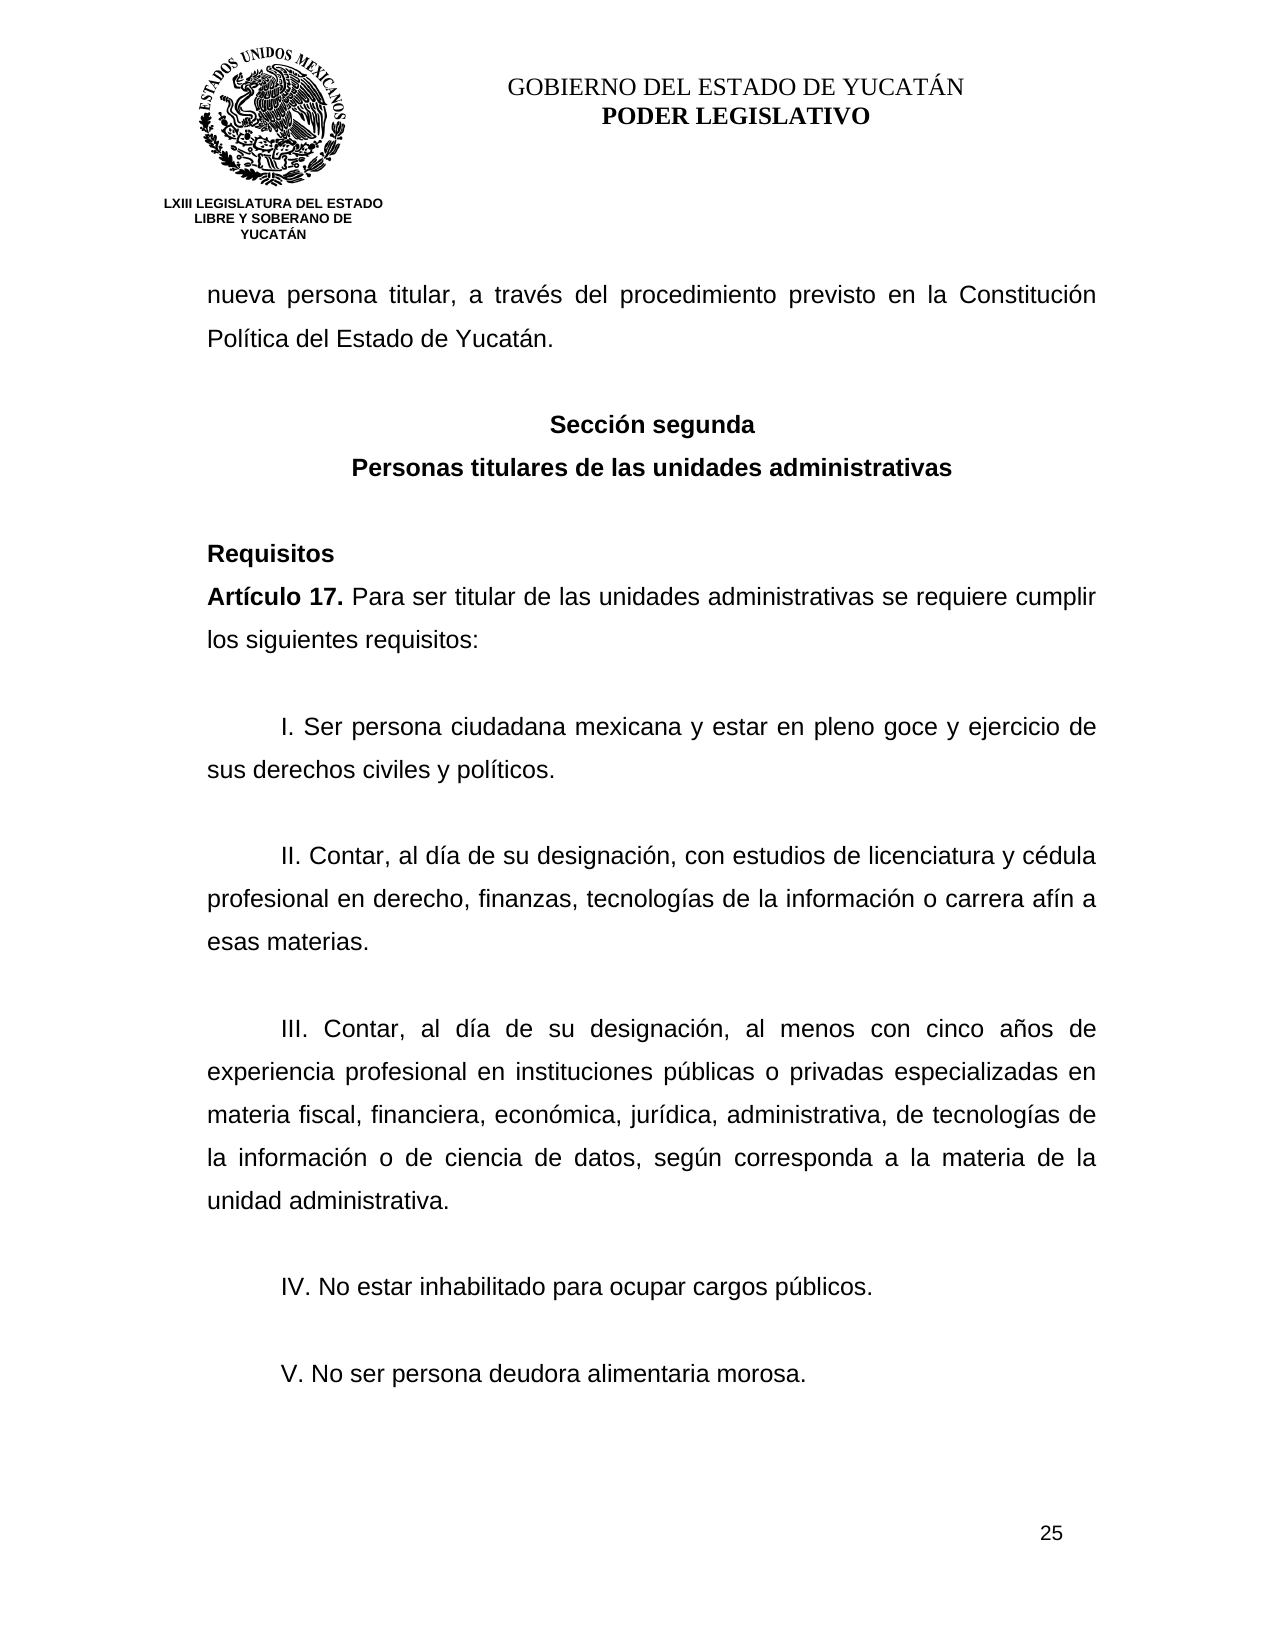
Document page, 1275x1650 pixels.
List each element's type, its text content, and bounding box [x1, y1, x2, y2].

text Sección segunda [207, 410, 1098, 439]
text Artículo 17. Para ser titular de las unidades administrativas se requiere cumplir los siguientes requisitos: [207, 582, 1098, 654]
text Personas titulares de las unidades administrativas [207, 453, 1098, 482]
picture [163, 13, 381, 220]
text V. No ser persona deudora alimentaria morosa. [207, 1359, 1098, 1387]
text II. Contar, al día de su designación, con estudios de licenciatura y cédula profesional en derecho, finanzas, tecnologías de la información o carrera afín a esas materias. [207, 841, 1098, 956]
text Requisitos [207, 539, 1098, 568]
text IV. No estar inhabilitado para ocupar cargos públicos. [207, 1272, 1098, 1301]
text III. Contar, al día de su designación, al menos con cinco años de experiencia profesional en instituciones públicas o privadas especializadas en materia fiscal, financiera, económica, jurídica, administrativa, de tecnologías de la información o de ciencia de datos, según corresponda a la materia de la unidad administrativa. [207, 1014, 1098, 1215]
text I. Ser persona ciudadana mexicana y estar en pleno goce y ejercicio de sus derechos civiles y políticos. [207, 712, 1098, 784]
